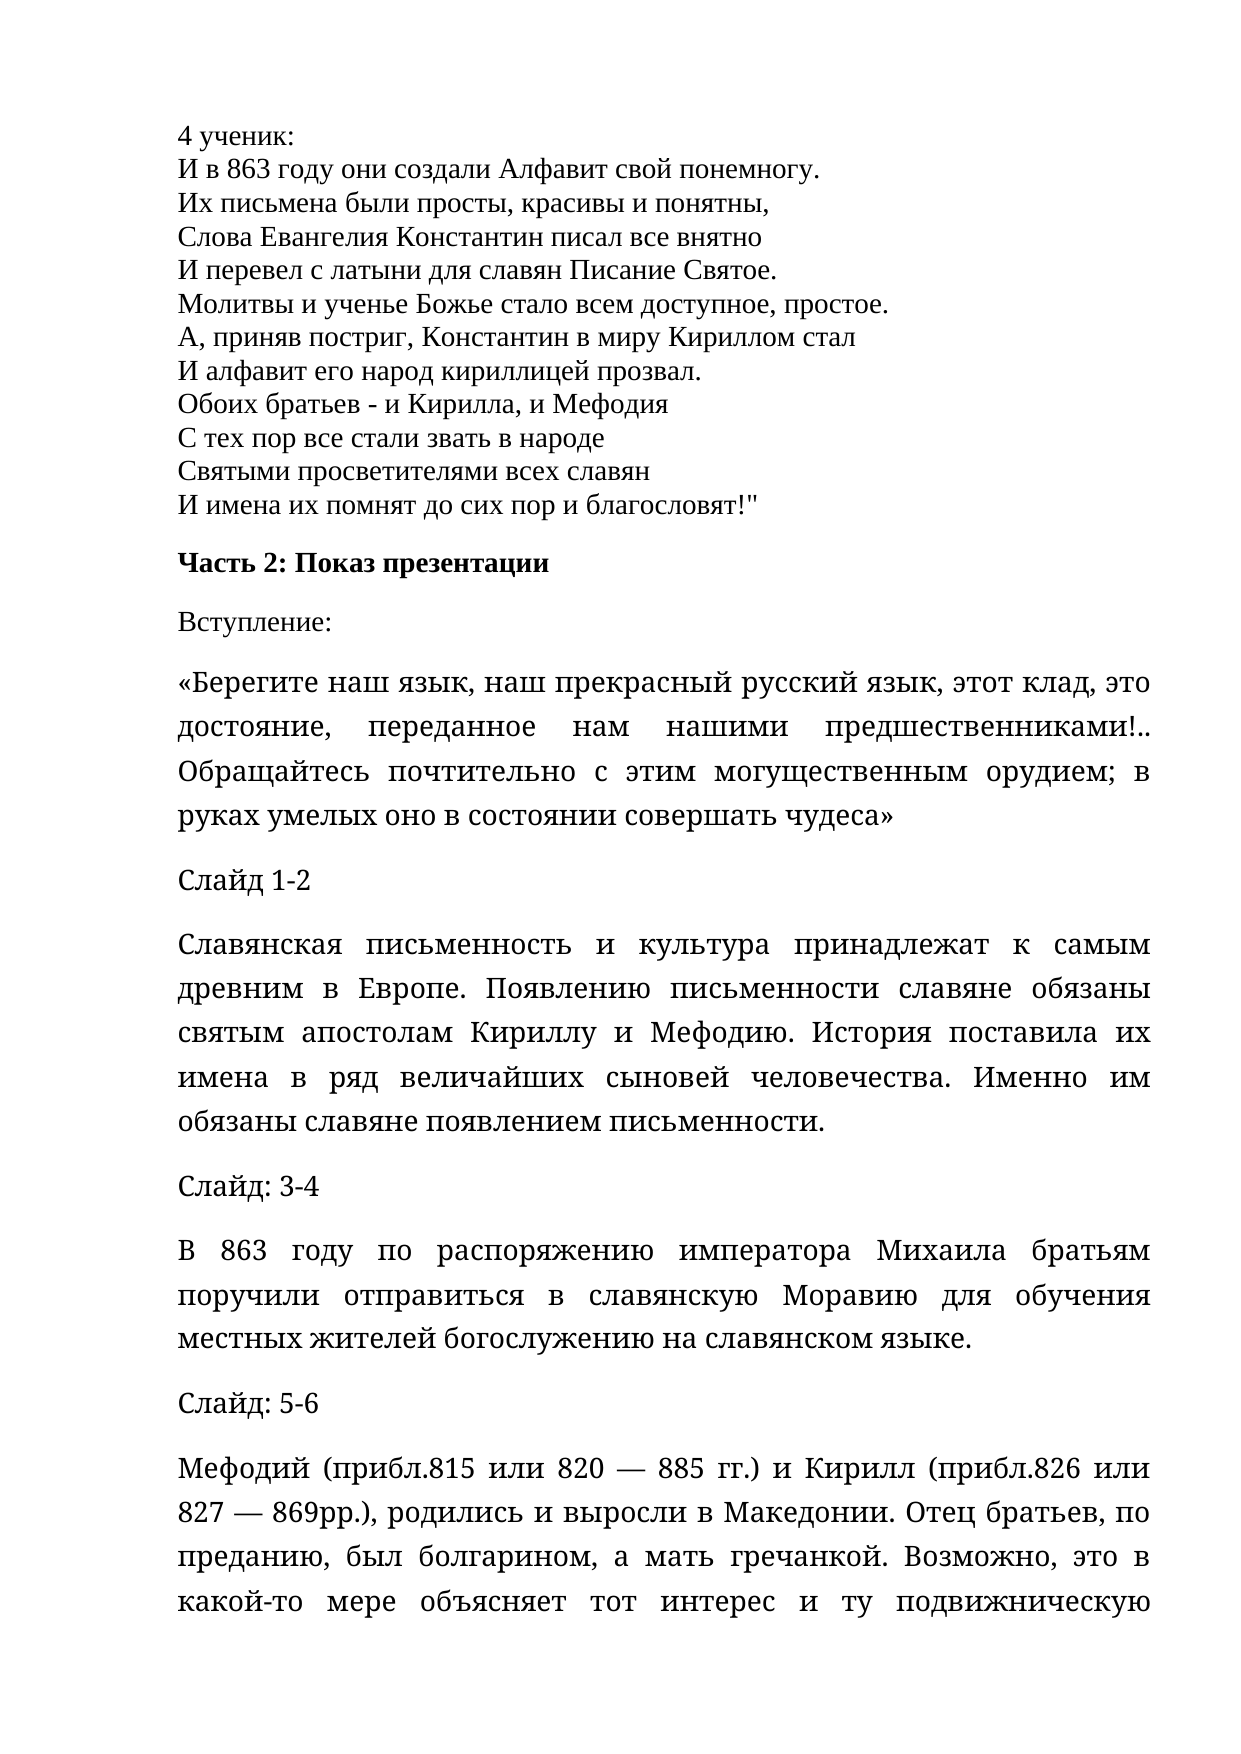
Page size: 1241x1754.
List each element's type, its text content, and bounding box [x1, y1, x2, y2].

text Славянская письменность и культура принадлежат к самым древним в Европе. Появлению письменности славяне обязаны святым апостолам Кириллу и Мефодию. История поставила их имена в ряд величайших сыновей человечества. Именно им обязаны славяне появлением письменности. [177, 925, 1152, 1139]
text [177, 1449, 1152, 1619]
text Слайд: 3-4 [177, 1166, 1152, 1204]
text «Берегите наш язык, наш прекрасный русский язык, этот клад, это достояние, переданное нам нашими предшественниками!.. Обращайтесь почтительно с этим могущественным орудием; в руках умелых оно в состоянии совершать чудеса» [177, 663, 1152, 833]
text Вступление: [177, 604, 1152, 638]
text Слайд: 5-6 [177, 1384, 1152, 1422]
text Часть 2: Показ презентации [177, 546, 1152, 579]
text Слайд 1-2 [177, 860, 1152, 898]
text В 863 году по распоряжению императора Михаила братьям поручили отправиться в славянскую Моравию для обучения местных жителей богослужению на славянском языке. [177, 1231, 1152, 1357]
text 4 ученик: И в 863 году они создали Алфавит свой понемногу. Их письмена были просты, красивы и понятны, Слова Евангелия Константин писал все внятно И перевел с латыни для славян Писание Святое. Молитвы и ученье Божье стало всем доступное, простое. А, приняв постриг, Константин в миру Кириллом стал И алфавит его народ кириллицей прозвал. Обоих братьев - и Кирилла, и Мефодия С тех пор все стали звать в народе Святыми просветителями всех славян И имена их помнят до сих пор и благословят!" [177, 118, 1152, 521]
